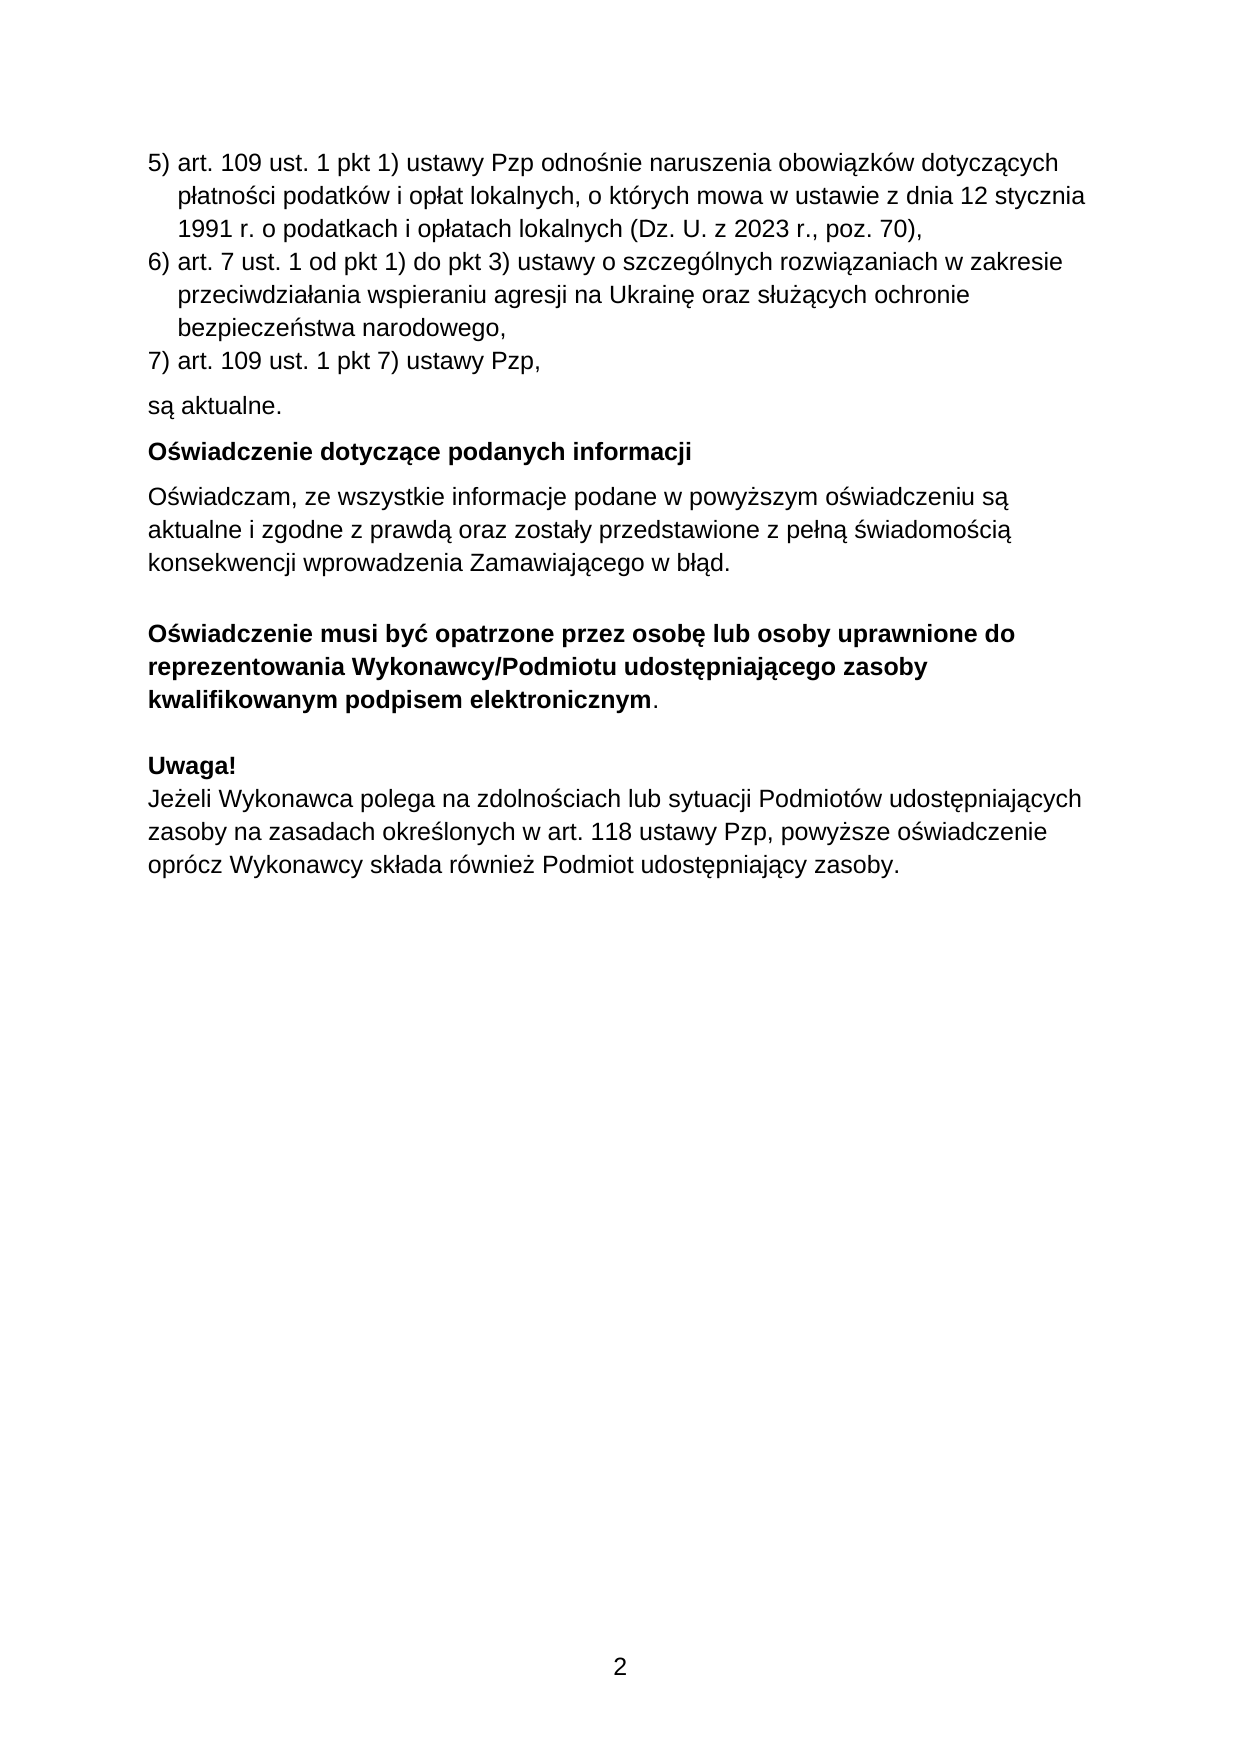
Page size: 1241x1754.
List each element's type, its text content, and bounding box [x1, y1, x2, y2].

list Uwaga! [148, 751, 1093, 780]
list Oświadczam, ze wszystkie informacje podane w powyższym oświadczeniu są aktualne i zgodne z prawdą oraz zostały przedstawione z pełną świadomością konsekwencji wprowadzenia Zamawiającego w błąd. [148, 482, 1093, 577]
list art. 7 ust. 1 od pkt 1) do pkt 3) ustawy o szczególnych rozwiązaniach w zakresie przeciwdziałania wspieraniu agresji na Ukrainę oraz służących ochronie bezpieczeństwa narodowego, [148, 247, 1093, 341]
list Oświadczenie dotyczące podanych informacji [148, 437, 1093, 466]
list Jeżeli Wykonawca polega na zdolnościach lub sytuacji Podmiotów udostępniających zasoby na zasadach określonych w art. 118 ustawy Pzp, powyższe oświadczenie oprócz Wykonawcy składa również Podmiot udostępniający zasoby. [148, 784, 1093, 879]
list art. 109 ust. 1 pkt 1) ustawy Pzp odnośnie naruszenia obowiązków dotyczących płatności podatków i opłat lokalnych, o których mowa w ustawie z dnia 12 stycznia 1991 r. o podatkach i opłatach lokalnych (Dz. U. z 2023 r., poz. 70), [148, 148, 1093, 242]
list art. 109 ust. 1 pkt 7) ustawy Pzp, [148, 346, 1093, 374]
list Oświadczenie musi być opatrzone przez osobę lub osoby uprawnione do reprezentowania Wykonawcy/Podmiotu udostępniającego zasoby kwalifikowanym podpisem elektronicznym. [148, 619, 1093, 714]
list są aktualne. [148, 391, 1093, 420]
